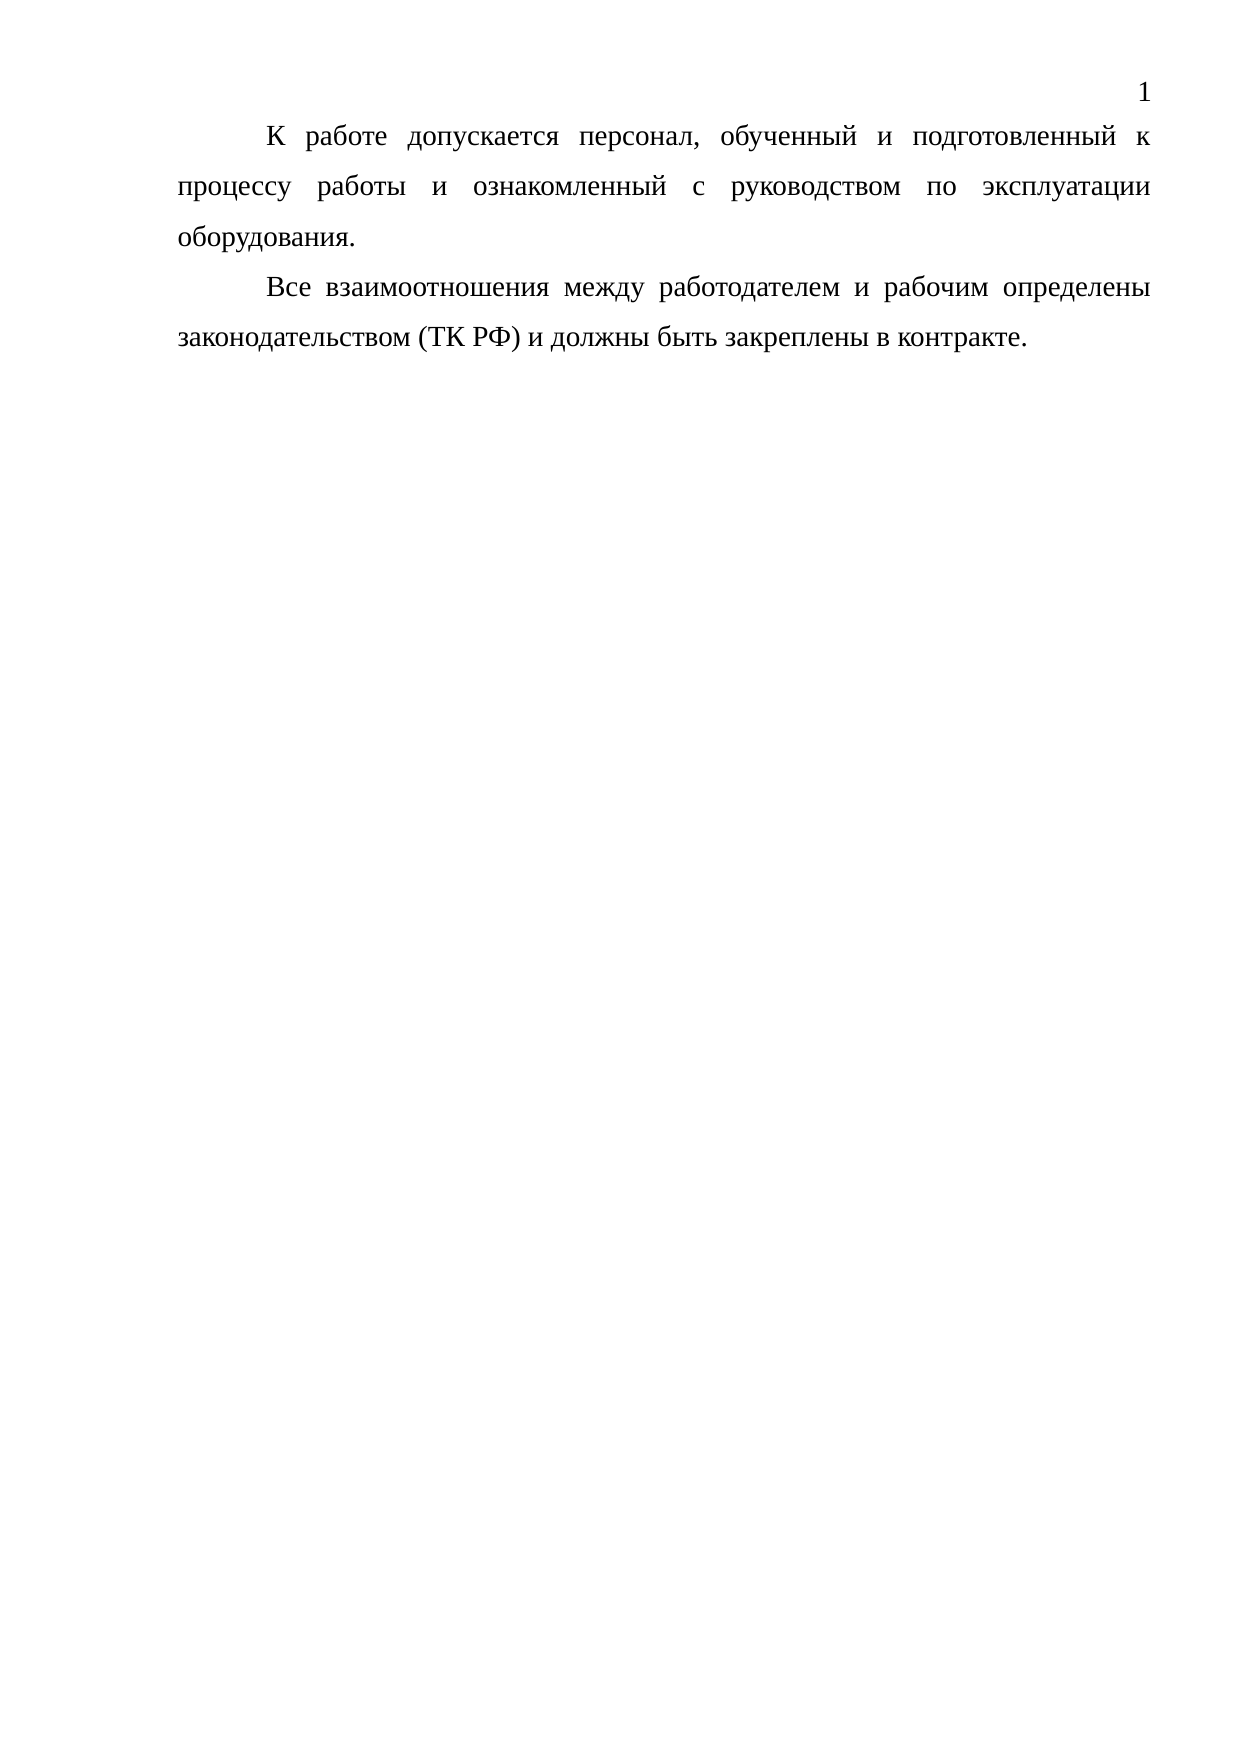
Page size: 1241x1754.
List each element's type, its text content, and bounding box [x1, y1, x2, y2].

text К работе допускается персонал, обученный и подготовленный к процессу работы и ознакомленный с руководством по эксплуатации оборудования. [177, 118, 1152, 252]
text Все взаимоотношения между работодателем и рабочим определены законодательством (ТК РФ) и должны быть закреплены в контракте. [177, 269, 1152, 353]
